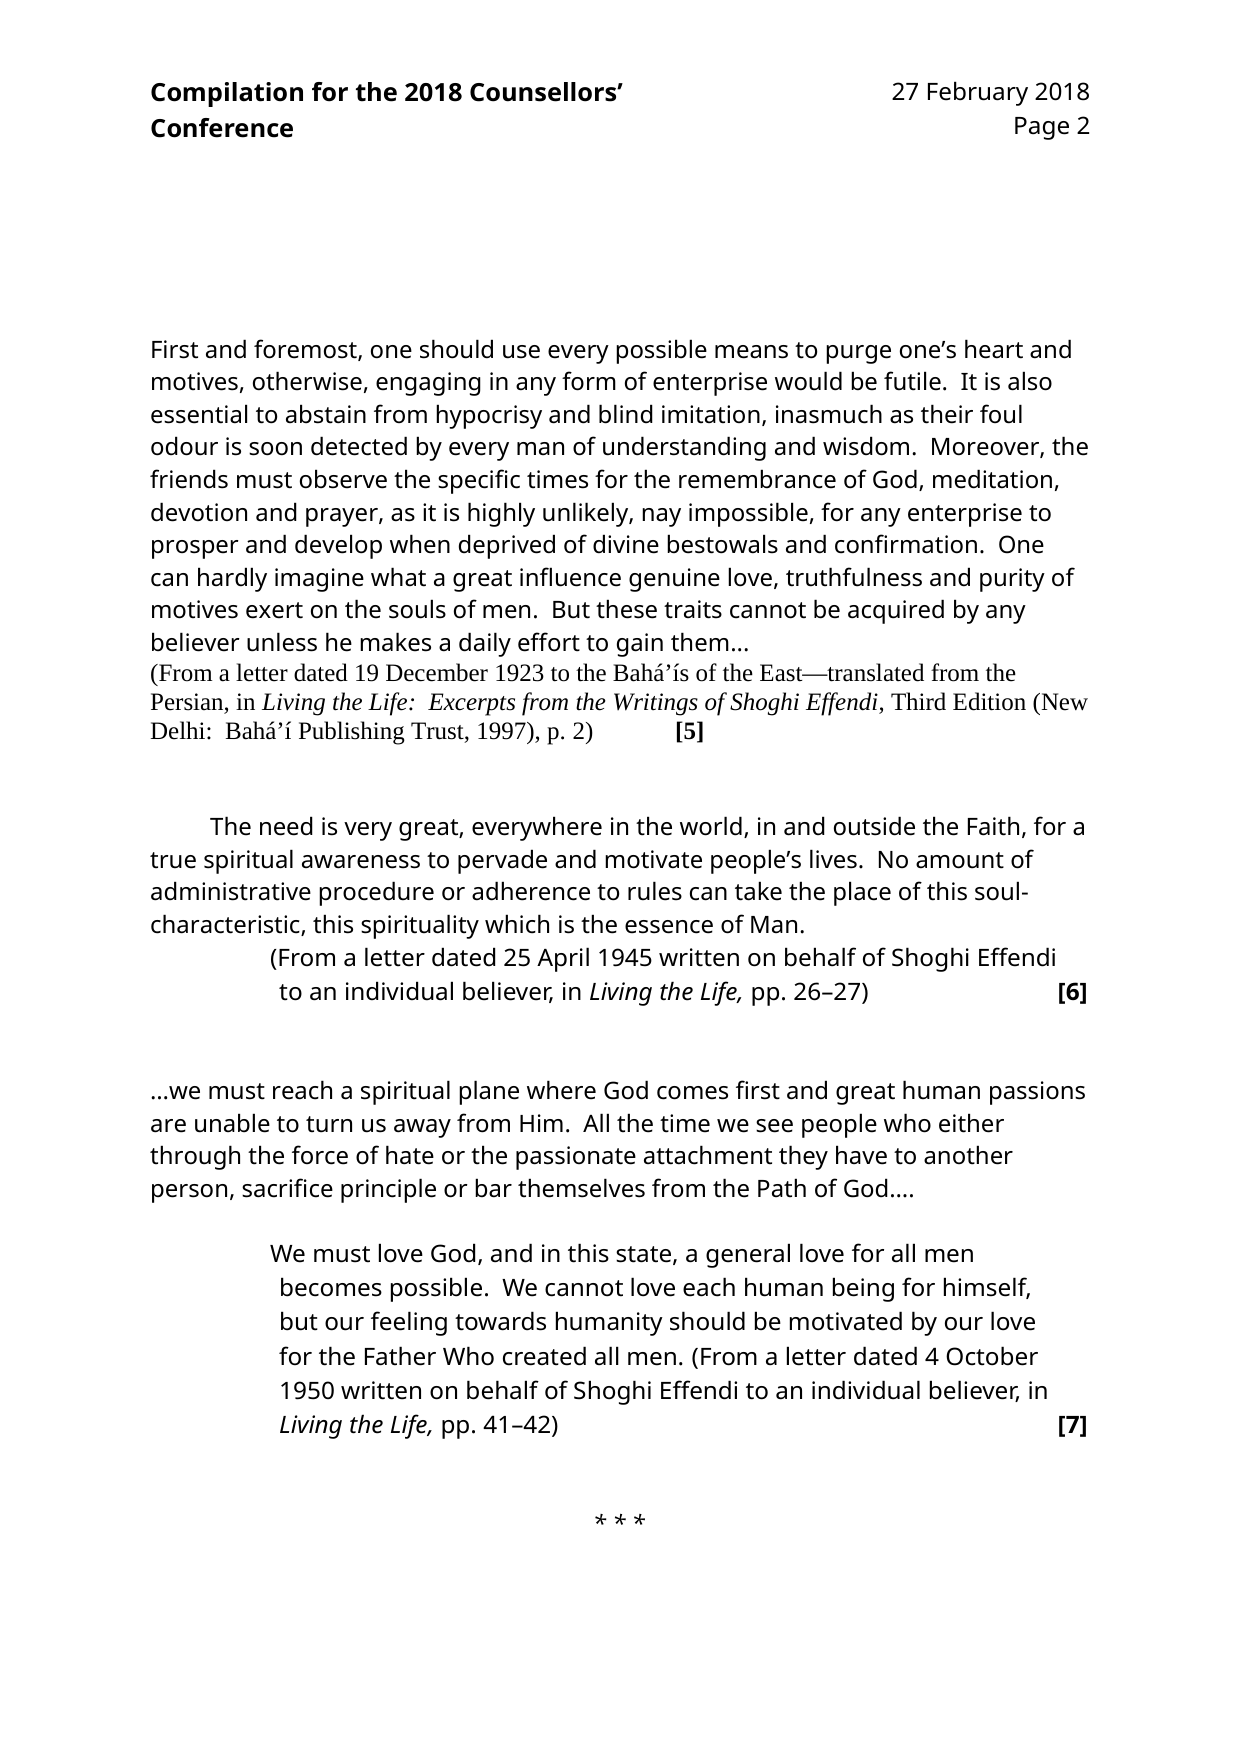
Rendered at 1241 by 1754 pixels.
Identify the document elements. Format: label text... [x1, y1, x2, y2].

text We must love God, and in this state, a general love for all men becomes possible. We cannot love each human being for himself, but our feeling towards humanity should be motivated by our love for the Father Who created all men. (From a letter dated 4 October 1950 written on behalf of Shoghi Effendi to an individual believer, in Living the Life, pp. 41–42) [7] [270, 1237, 1068, 1440]
text The need is very great, everywhere in the world, in and outside the Faith, for a true spiritual awareness to pervade and motivate people’s lives. No amount of administrative procedure or adherence to rules can take the place of this soul-characteristic, this spirituality which is the essence of Man. [150, 810, 1090, 940]
text (From a letter dated 25 April 1945 written on behalf of Shoghi Effendi to an individual believer, in Living the Life, pp. 26–27) [6] [270, 940, 1068, 1007]
text (From a letter dated 19 December 1923 to the Bahá’ís of the East—translated from the Persian, in Living the Life: Excerpts from the Writings of Shoghi Effendi, Third Edition (New Delhi: Bahá’í Publishing Trust, 1997), p. 2) [5] [150, 658, 1090, 745]
text * * * [150, 1507, 1090, 1540]
text …we must reach a spiritual plane where God comes first and great human passions are unable to turn us away from Him. All the time we see people who either through the force of hate or the passionate attachment they have to another person, sacrifice principle or bar themselves from the Path of God…. [150, 1074, 1090, 1204]
text First and foremost, one should use every possible means to purge one’s heart and motives, otherwise, engaging in any form of enterprise would be futile. It is also essential to abstain from hypocrisy and blind imitation, inasmuch as their foul odour is soon detected by every man of understanding and wisdom. Moreover, the friends must observe the specific times for the remembrance of God, meditation, devotion and prayer, as it is highly unlikely, nay impossible, for any enterprise to prosper and develop when deprived of divine bestowals and confirmation. One can hardly imagine what a great influence genuine love, truthfulness and purity of motives exert on the souls of men. But these traits cannot be acquired by any believer unless he makes a daily effort to gain them... [150, 332, 1090, 658]
